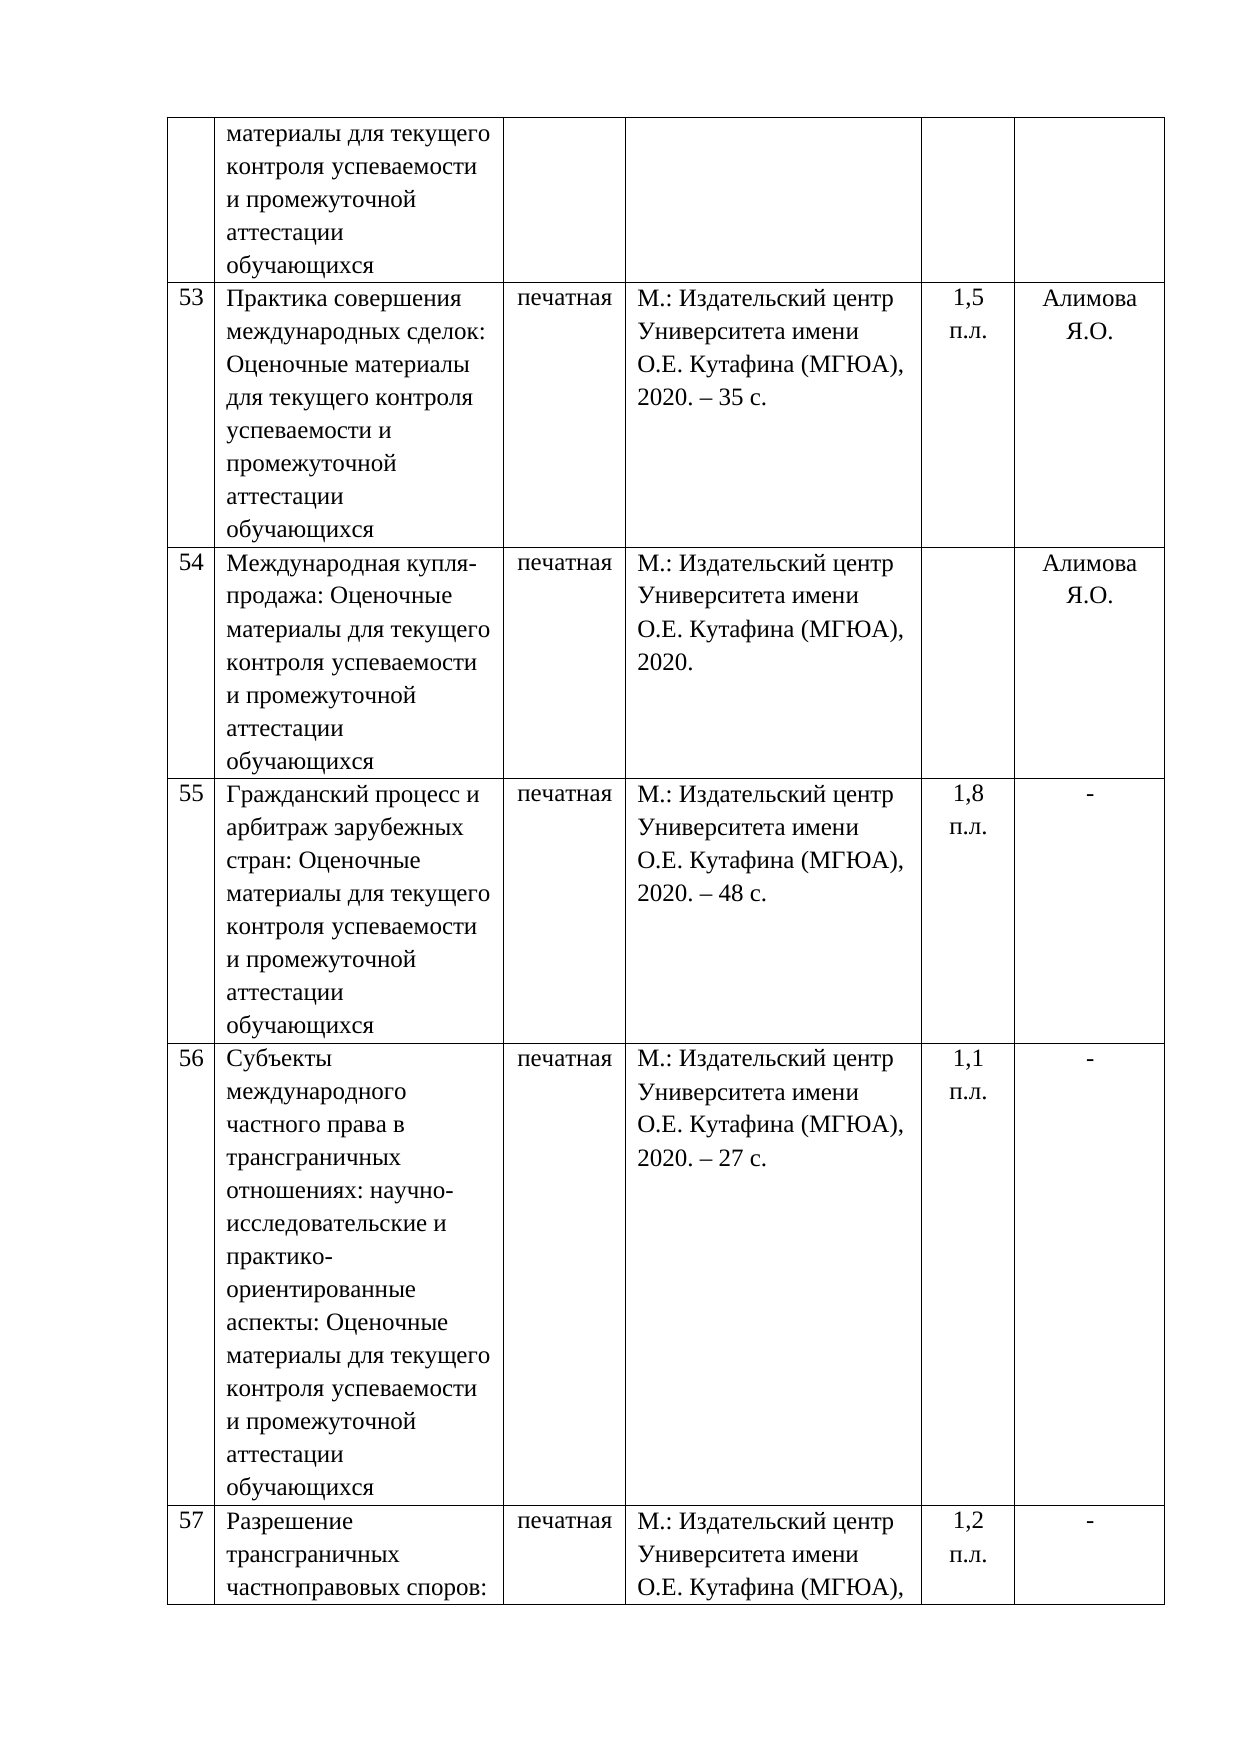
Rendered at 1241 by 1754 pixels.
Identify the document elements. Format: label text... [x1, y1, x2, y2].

table_header материалы для текущего контроля успеваемости и промежуточной аттестации обучающихся [215, 118, 503, 282]
table_cell М.: Издательский центр Университета имени О.Е. Кутафина (МГЮА), 2020. – 48 с. [626, 779, 921, 1042]
table_cell - [1015, 779, 1164, 1042]
table_cell 53 [168, 283, 214, 547]
table_cell печатная [504, 1044, 625, 1505]
table_cell 55 [168, 779, 214, 1042]
table_header [1015, 118, 1164, 282]
table_header [922, 118, 1014, 282]
table_cell 1,5 п.л. [922, 283, 1014, 547]
table_cell - [1015, 1044, 1164, 1505]
table_cell Международная купля- продажа: Оценочные материалы для текущего контроля успеваемости и промежуточной аттестации обучающихся [215, 548, 503, 778]
table_cell Алимова Я.О. [1015, 548, 1164, 778]
table_cell 1,2 п.л. [922, 1506, 1014, 1604]
table_cell М.: Издательский центр Университета имени О.Е. Кутафина (МГЮА), 2020. [626, 548, 921, 778]
table_cell Алимова Я.О. [1015, 283, 1164, 547]
table_cell 57 [168, 1506, 214, 1604]
table_cell печатная [504, 283, 625, 547]
table_cell 56 [168, 1044, 214, 1505]
table_cell 1,8 п.л. [922, 779, 1014, 1042]
table_cell М.: Издательский центр Университета имени О.Е. Кутафина (МГЮА), [626, 1506, 921, 1604]
table_cell Разрешение трансграничных частноправовых споров: [215, 1506, 503, 1604]
table_cell печатная [504, 548, 625, 778]
table_cell печатная [504, 1506, 625, 1604]
table_cell М.: Издательский центр Университета имени О.Е. Кутафина (МГЮА), 2020. – 27 с. [626, 1044, 921, 1505]
table_cell 54 [168, 548, 214, 778]
table_header [626, 118, 921, 282]
table_cell Практика совершения международных сделок: Оценочные материалы для текущего контроля успеваемости и промежуточной аттестации обучающихся [215, 283, 503, 547]
table_cell - [1015, 1506, 1164, 1604]
table_cell Субъекты международного частного права в трансграничных отношениях: научно- исследовательские и практико- ориентированные аспекты: Оценочные материалы для текущего контроля успеваемости и промежуточной аттестации обучающихся [215, 1044, 503, 1505]
table_cell 1,1 п.л. [922, 1044, 1014, 1505]
table_cell М.: Издательский центр Университета имени О.Е. Кутафина (МГЮА), 2020. – 35 с. [626, 283, 921, 547]
table_cell печатная [504, 779, 625, 1042]
table_cell Гражданский процесс и арбитраж зарубежных стран: Оценочные материалы для текущего контроля успеваемости и промежуточной аттестации обучающихся [215, 779, 503, 1042]
table_header [168, 118, 214, 282]
table_cell [922, 548, 1014, 778]
table_header [504, 118, 625, 282]
